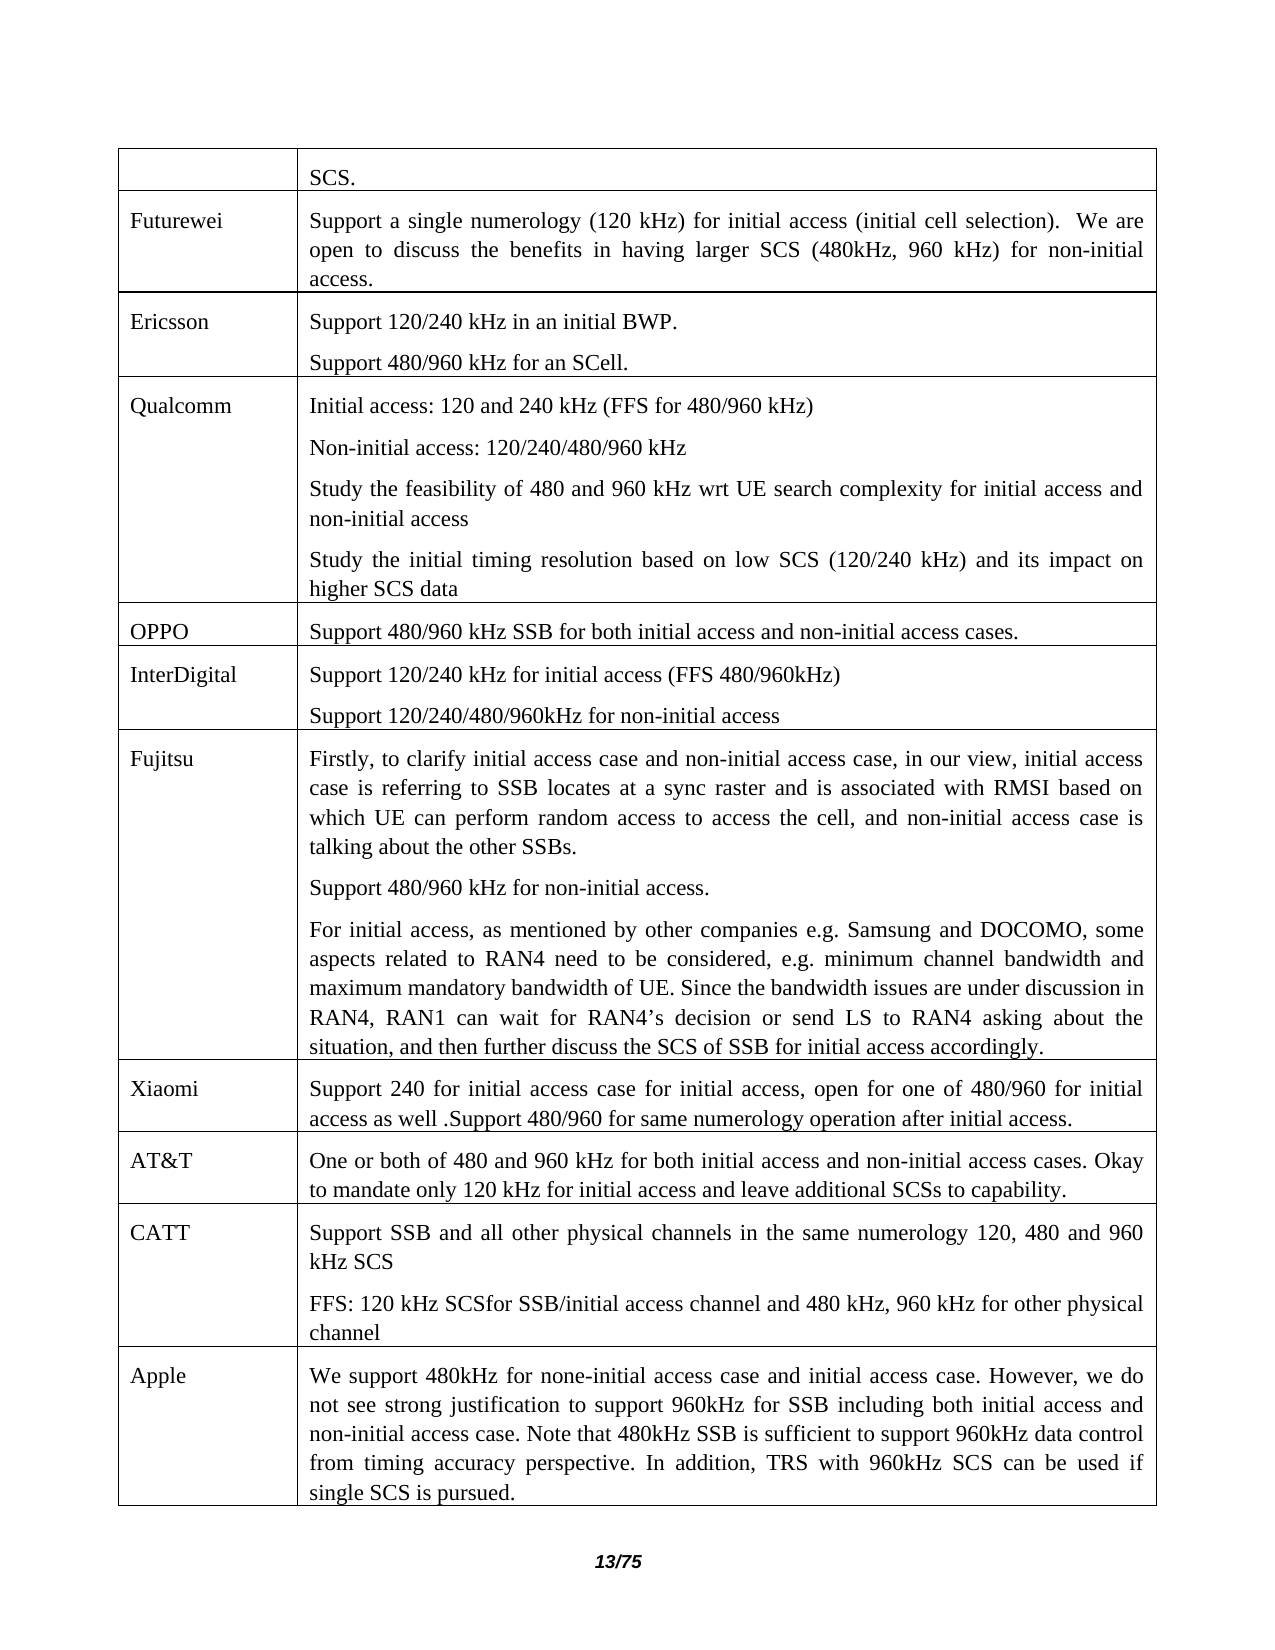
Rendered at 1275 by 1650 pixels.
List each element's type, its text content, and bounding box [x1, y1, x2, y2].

table_cell Apple [119, 1347, 297, 1505]
table_cell We support 480kHz for none-initial access case and initial access case. However, we do not see strong justification to support 960kHz for SSB including both initial access and non-initial access case. Note that 480kHz SSB is sufficient to support 960kHz data control from timing accuracy perspective. In addition, TRS with 960kHz SCS can be used if single SCS is pursued. [298, 1347, 1156, 1505]
table_cell Support 480/960 kHz SSB for both initial access and non-initial access cases. [298, 603, 1156, 644]
table_cell One or both of 480 and 960 kHz for both initial access and non-initial access cases. Okay to mandate only 120 kHz for initial access and leave additional SCSs to capability. [298, 1132, 1156, 1203]
table_cell Xiaomi [119, 1060, 297, 1131]
table_cell Initial access: 120 and 240 kHz (FFS for 480/960 kHz) Non-initial access: 120/240/480/960 kHz Study the feasibility of 480 and 960 kHz wrt UE search complexity for initial access and non-initial access Study the initial timing resolution based on low SCS (120/240 kHz) and its impact on higher SCS data [298, 377, 1156, 602]
table_cell OPPO [119, 603, 297, 644]
table_cell Futurewei [119, 191, 297, 291]
table_cell Support a single numerology (120 kHz) for initial access (initial cell selection). We are open to discuss the benefits in having larger SCS (480kHz, 960 kHz) for non-initial access. [298, 191, 1156, 291]
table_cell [119, 149, 297, 190]
table_cell Support 120/240 kHz in an initial BWP. Support 480/960 kHz for an SCell. [298, 293, 1156, 376]
table_cell InterDigital [119, 646, 297, 729]
table_cell Qualcomm [119, 377, 297, 602]
table_cell Support 120/240 kHz for initial access (FFS 480/960kHz) Support 120/240/480/960kHz for non-initial access [298, 646, 1156, 729]
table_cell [298, 149, 1156, 190]
table_cell Ericsson [119, 293, 297, 376]
table_cell Firstly, to clarify initial access case and non-initial access case, in our view, initial access case is referring to SSB locates at a sync raster and is associated with RMSI based on which UE can perform random access to access the cell, and non-initial access case is talking about the other SSBs. Support 480/960 kHz for non-initial access. For initial access, as mentioned by other companies e.g. Samsung and DOCOMO, some aspects related to RAN4 need to be considered, e.g. minimum channel bandwidth and maximum mandatory bandwidth of UE. Since the bandwidth issues are under discussion in RAN4, RAN1 can wait for RAN4’s decision or send LS to RAN4 asking about the situation, and then further discuss the SCS of SSB for initial access accordingly. [298, 730, 1156, 1059]
table_cell Support 240 for initial access case for initial access, open for one of 480/960 for initial access as well .Support 480/960 for same numerology operation after initial access. [298, 1060, 1156, 1131]
table_cell Support SSB and all other physical channels in the same numerology 120, 480 and 960 kHz SCS FFS: 120 kHz SCSfor SSB/initial access channel and 480 kHz, 960 kHz for other physical channel [298, 1204, 1156, 1346]
table_cell Fujitsu [119, 730, 297, 1059]
table_cell CATT [119, 1204, 297, 1346]
table_cell AT&T [119, 1132, 297, 1203]
